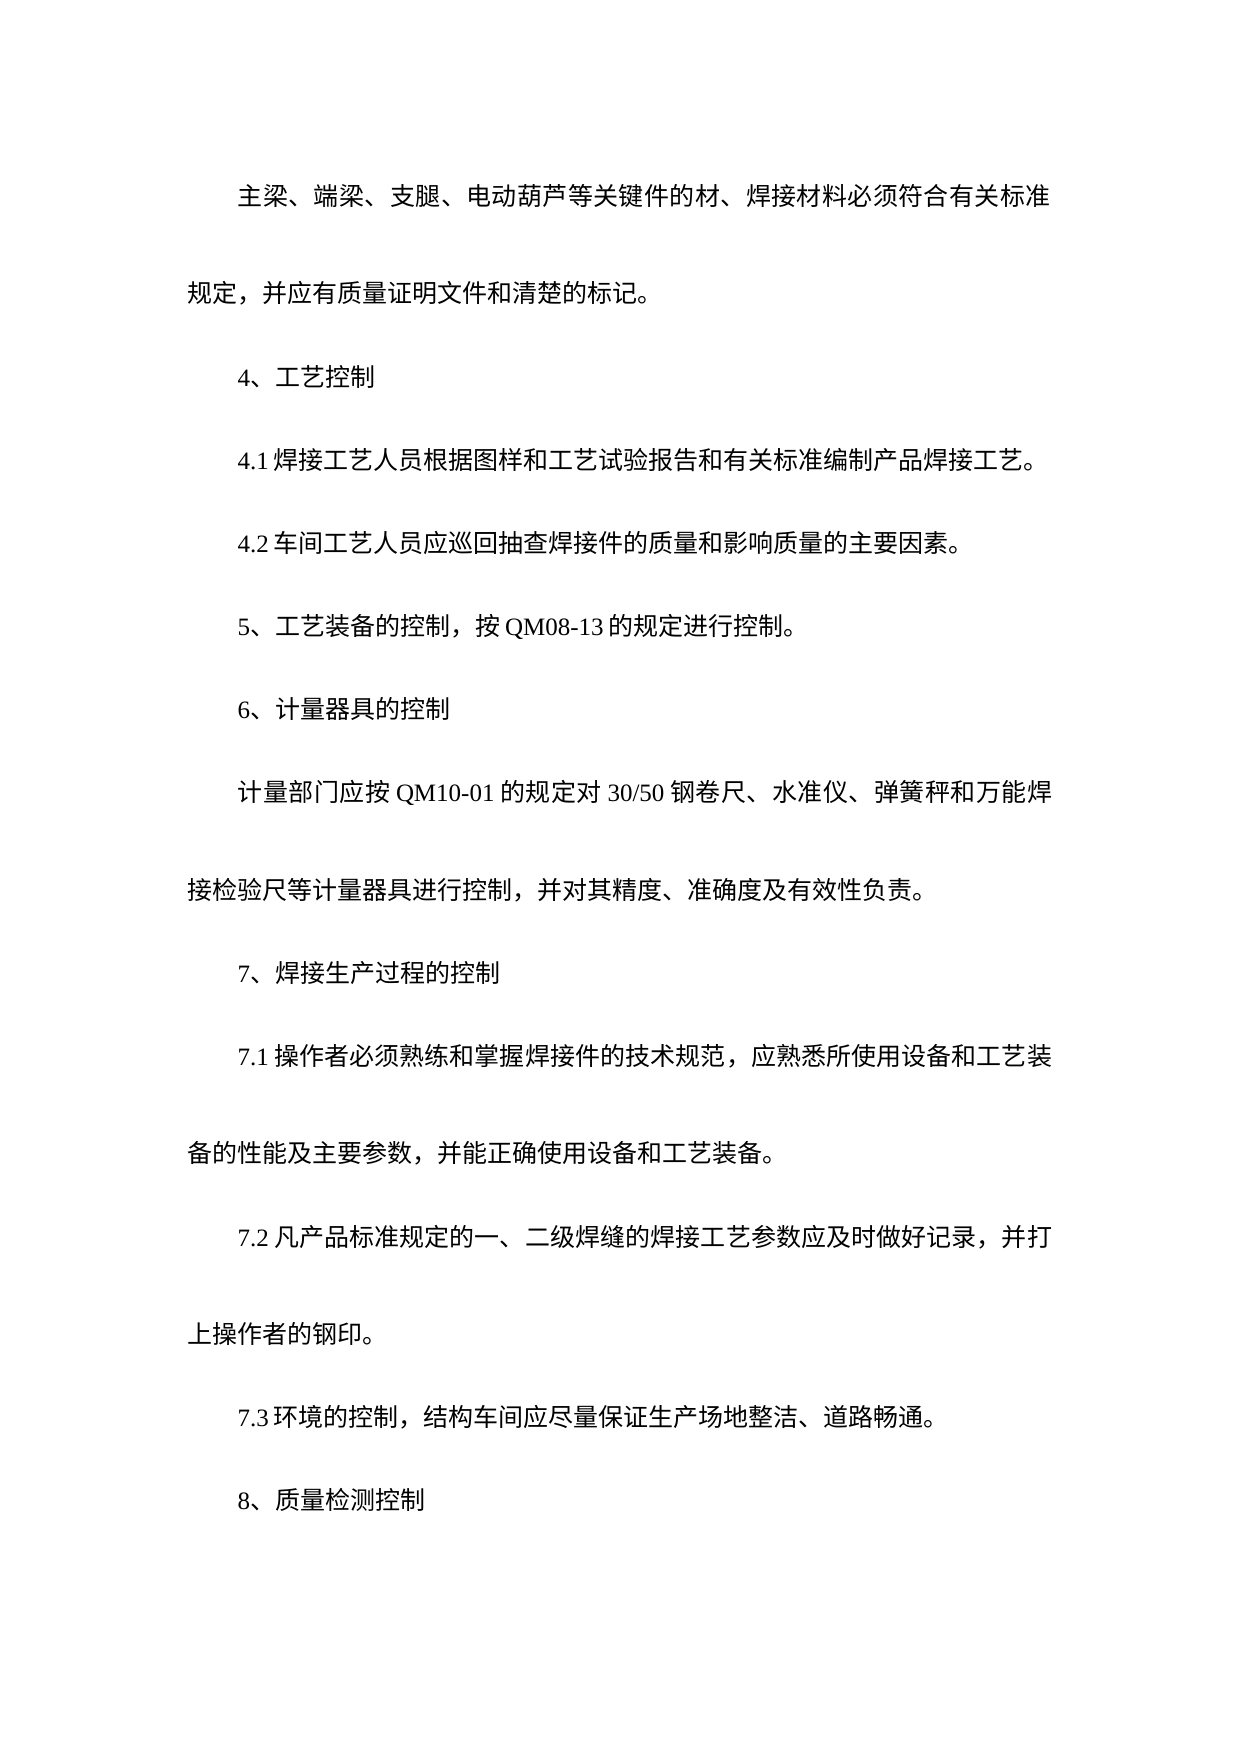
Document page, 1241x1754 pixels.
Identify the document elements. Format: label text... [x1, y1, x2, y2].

text 7、焊接生产过程的控制 [187, 939, 1053, 1004]
text 4.1焊接工艺人员根据图样和工艺试验报告和有关标准编制产品焊接工艺。 [187, 426, 1053, 491]
text 7.1操作者必须熟练和掌握焊接件的技术规范，应熟悉所使用设备和工艺装备的性能及主要参数，并能正确使用设备和工艺装备。 [187, 1022, 1053, 1184]
text 7.3环境的控制，结构车间应尽量保证生产场地整洁、道路畅通。 [187, 1383, 1053, 1448]
text 8、质量检测控制 [187, 1466, 1053, 1531]
text 4.2车间工艺人员应巡回抽查焊接件的质量和影响质量的主要因素。 [187, 509, 1053, 574]
text 计量部门应按QM10-01的规定对30/50钢卷尺、水准仪、弹簧秤和万能焊接检验尺等计量器具进行控制，并对其精度、准确度及有效性负责。 [187, 758, 1053, 921]
text 4、工艺控制 [187, 343, 1053, 408]
text 6、计量器具的控制 [187, 675, 1053, 740]
text 主梁、端梁、支腿、电动葫芦等关键件的材、焊接材料必须符合有关标准规定，并应有质量证明文件和清楚的标记。 [187, 162, 1053, 324]
text 5、工艺装备的控制，按QM08-13的规定进行控制。 [187, 592, 1053, 657]
text 7.2凡产品标准规定的一、二级焊缝的焊接工艺参数应及时做好记录，并打上操作者的钢印。 [187, 1203, 1053, 1365]
